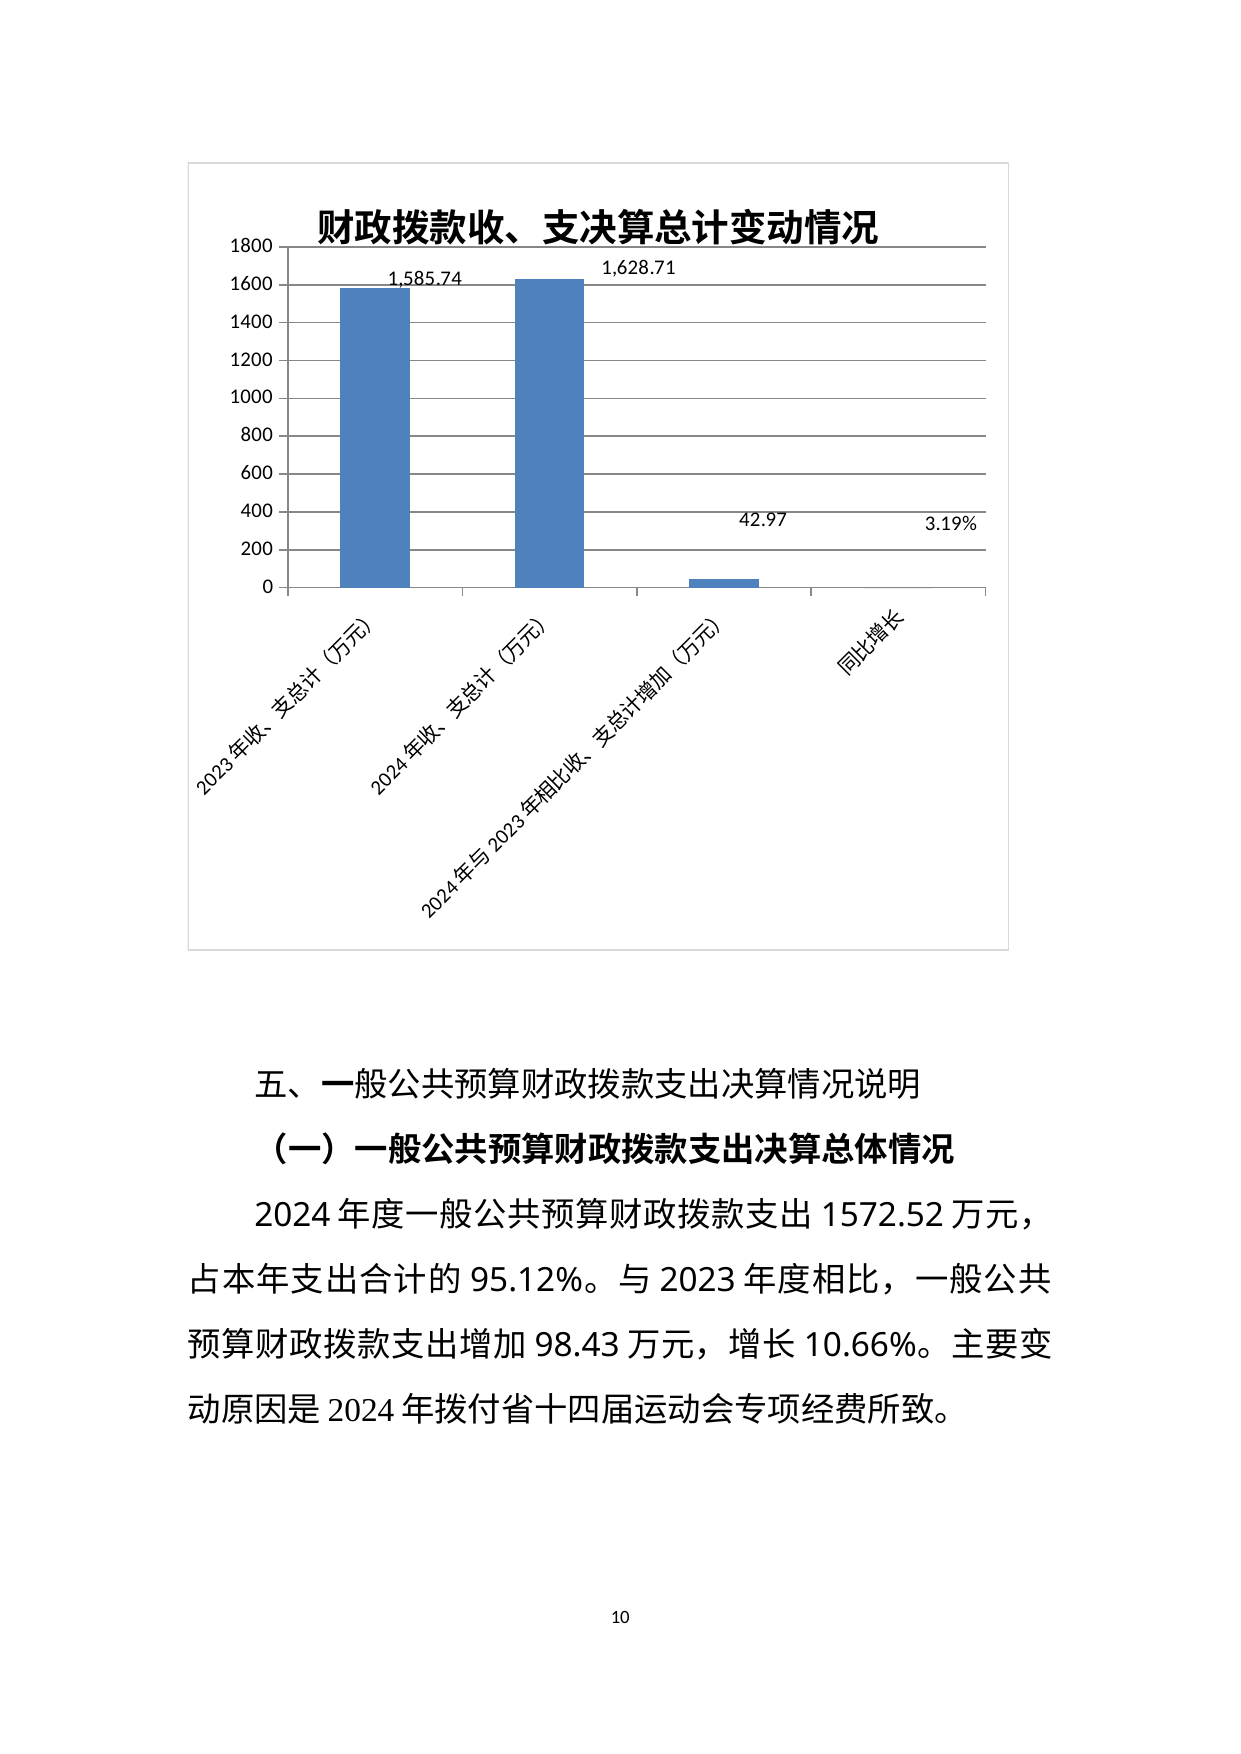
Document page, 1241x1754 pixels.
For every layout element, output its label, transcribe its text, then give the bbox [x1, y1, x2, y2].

text （一）一般公共预算财政拨款支出决算总体情况 [187, 1114, 1053, 1179]
text 五、一般公共预算财政拨款支出决算情况说明 [187, 1049, 1053, 1114]
text 2024年度一般公共预算财政拨款支出1572.52万元，占本年支出合计的95.12%。与2023年度相比，一般公共预算财政拨款支出增加98.43万元，增长10.66%。主要变动原因是2024年拨付省十四届运动会专项经费所致。 [187, 1179, 1053, 1439]
